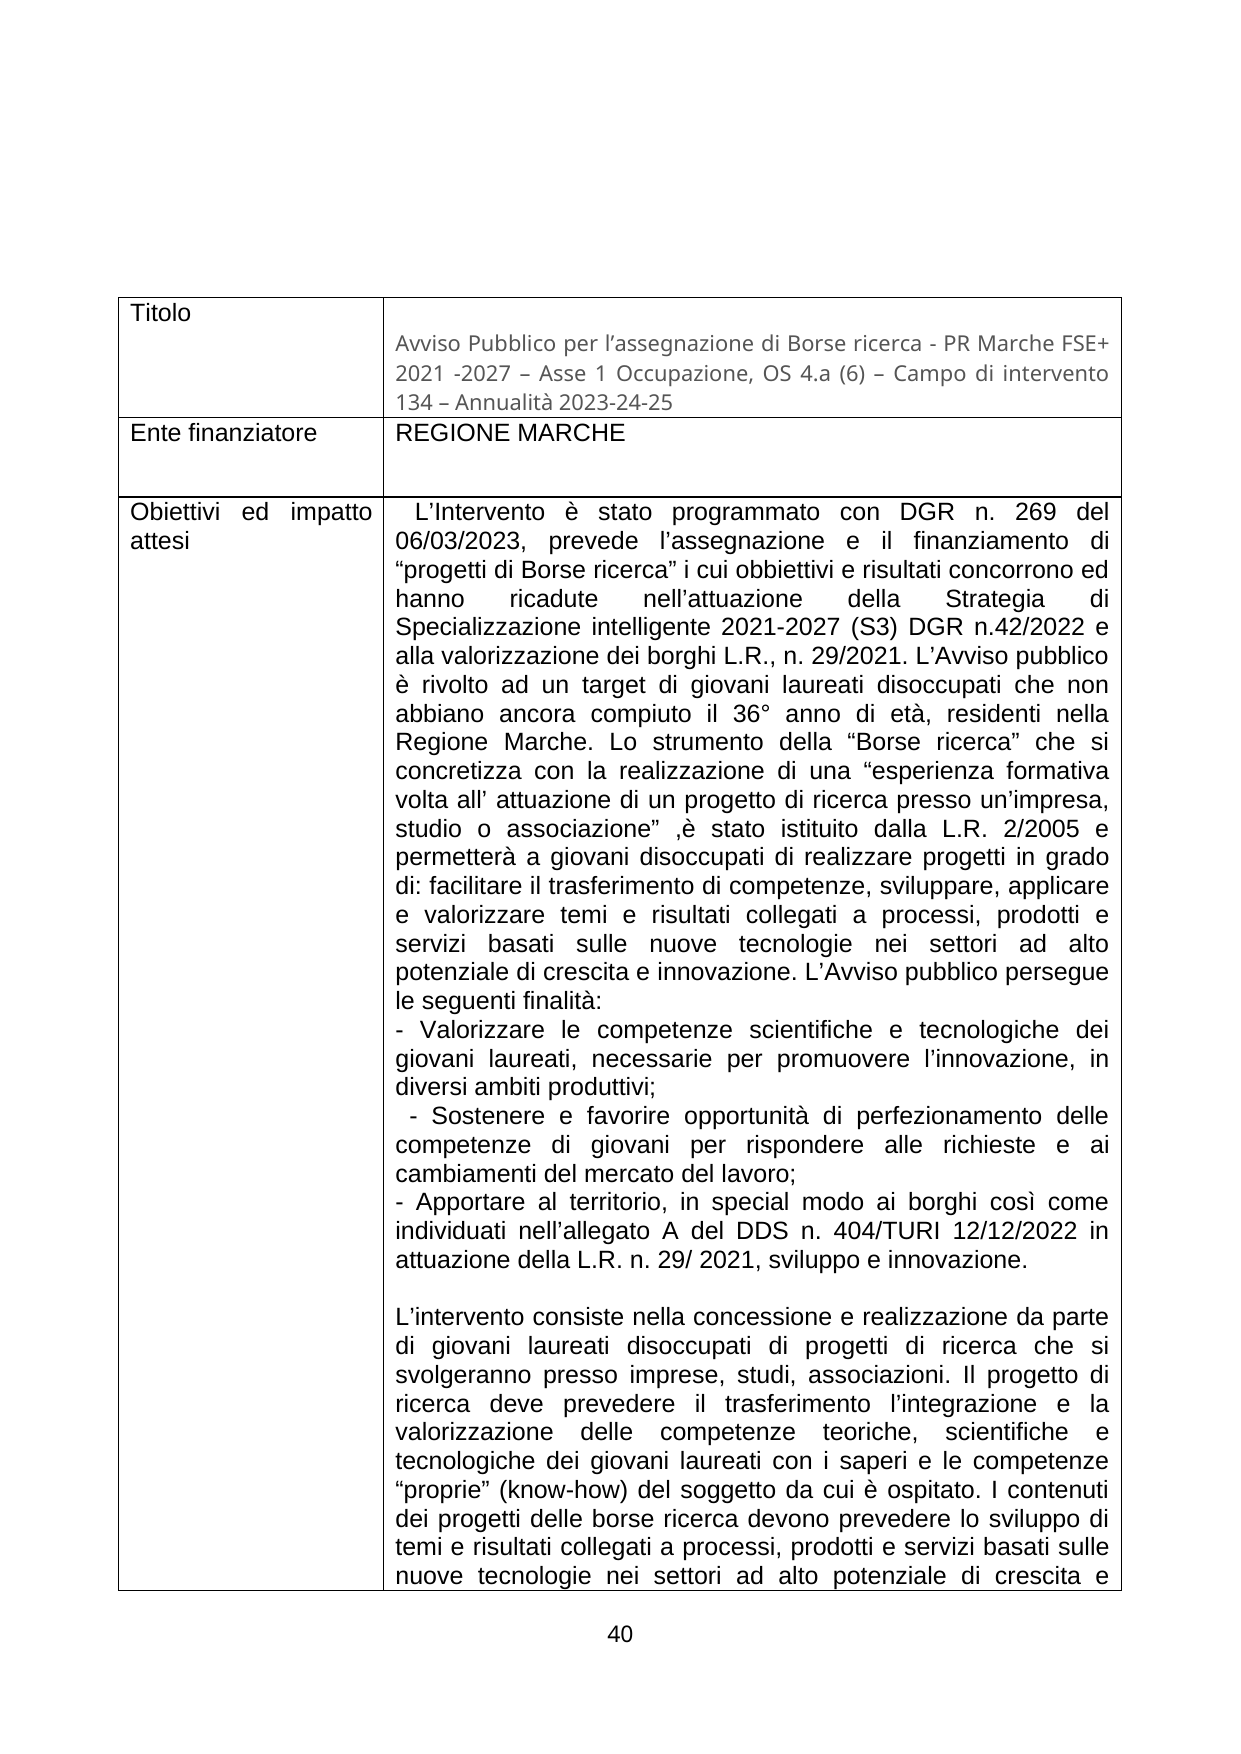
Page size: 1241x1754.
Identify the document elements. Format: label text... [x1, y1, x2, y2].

table_header Avviso Pubblico per l’assegnazione di Borse ricerca - PR Marche FSE+ 2021 -2027 – Asse 1 Occupazione, OS 4.a (6) – Campo di intervento 134 – Annualità 2023-24-25 [384, 298, 1121, 417]
table_cell Ente finanziatore [119, 418, 383, 496]
table_cell REGIONE MARCHE [384, 418, 1121, 496]
table_header Titolo [119, 298, 383, 417]
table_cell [384, 498, 1121, 1590]
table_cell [119, 498, 383, 1590]
